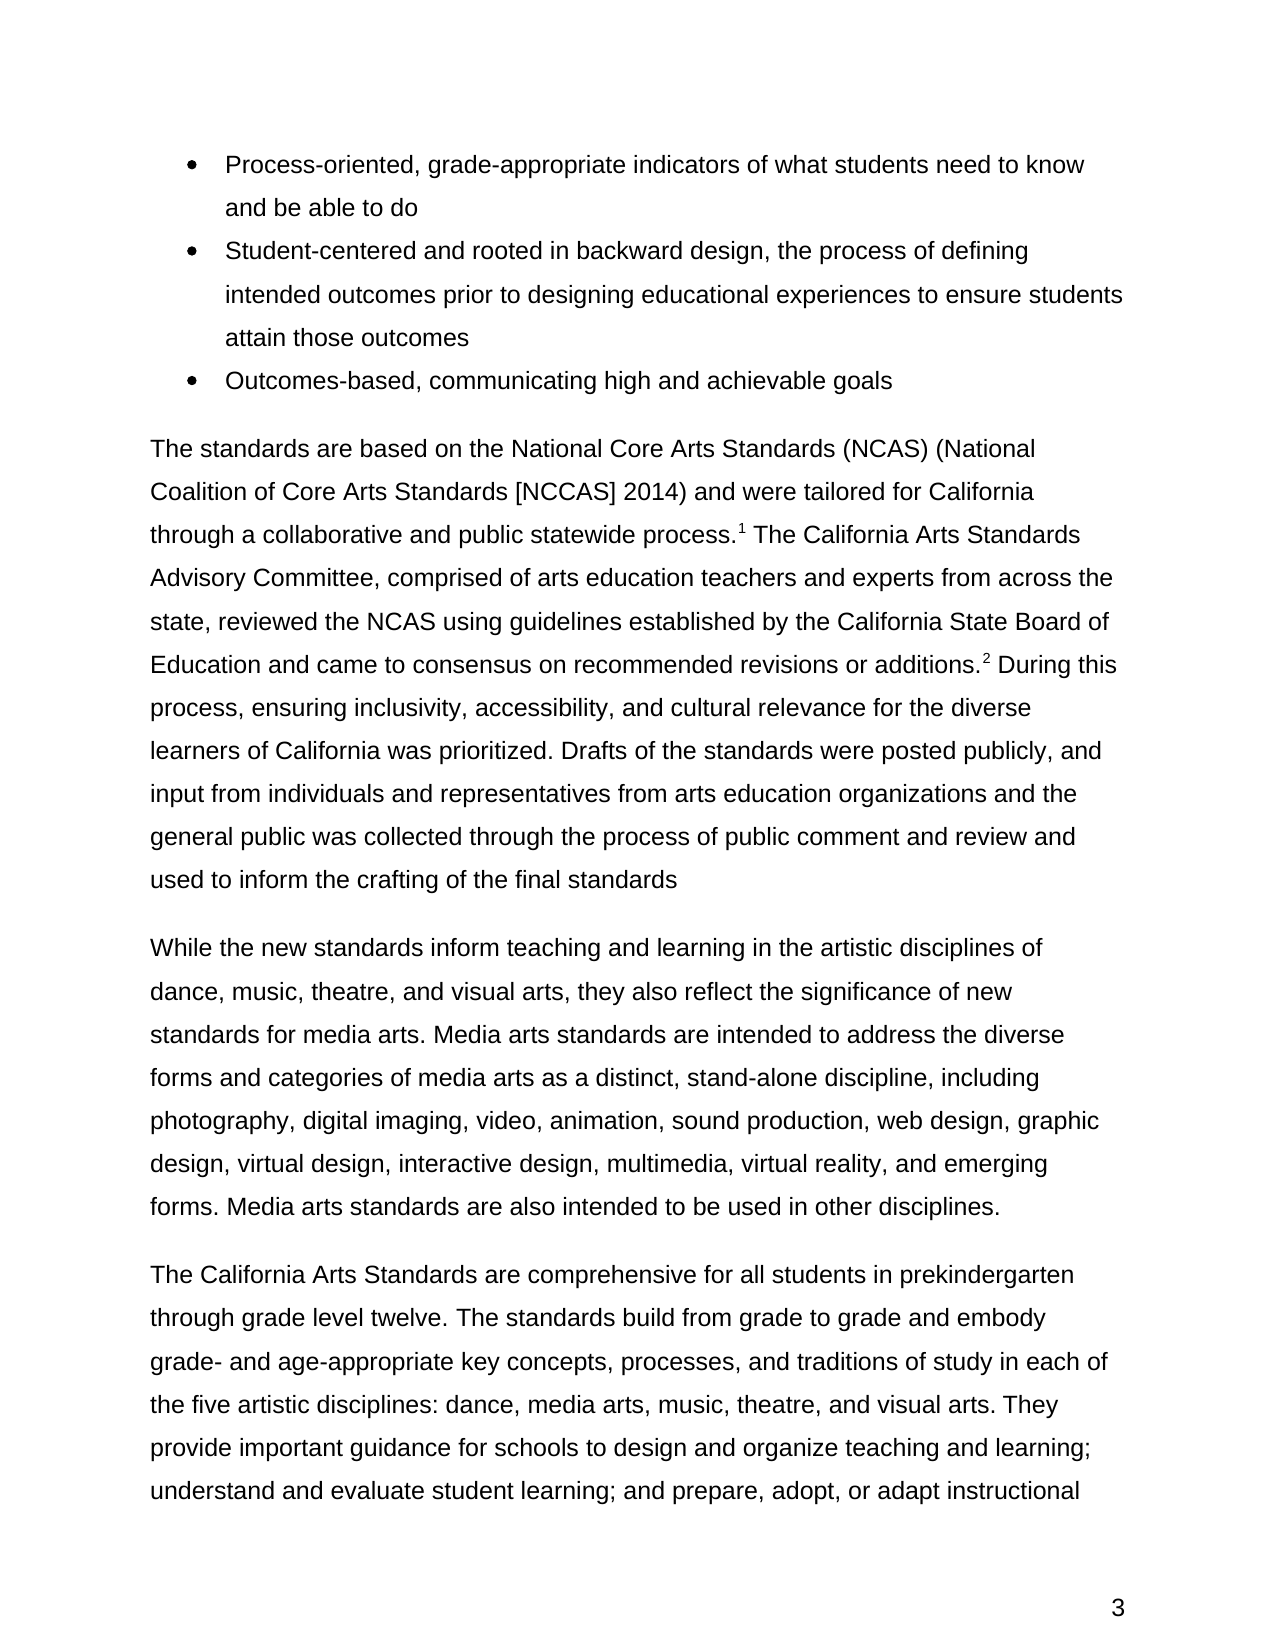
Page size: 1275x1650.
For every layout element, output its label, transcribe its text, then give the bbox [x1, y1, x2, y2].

list Outcomes-based, communicating high and achievable goals [187, 366, 1125, 395]
list Student-centered and rooted in backward design, the process of defining intended outcomes prior to designing educational experiences to ensure students attain those outcomes [187, 236, 1125, 351]
text The standards are based on the National Core Arts Standards (NCAS) (National Coalition of Core Arts Standards [NCCAS] 2014) and were tailored for California through a collaborative and public statewide process. The California Arts Standards Advisory Committee, comprised of arts education teachers and experts from across the state, reviewed the NCAS using guidelines established by the California State Board of Education and came to consensus on recommended revisions or additions. During this process, ensuring inclusivity, accessibility, and cultural relevance for the diverse learners of California was prioritized. Drafts of the standards were posted publicly, and input from individuals and representatives from arts education organizations and the general public was collected through the process of public comment and review and used to inform the crafting of the final standards [150, 434, 1125, 894]
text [150, 1260, 1125, 1505]
text While the new standards inform teaching and learning in the artistic disciplines of dance, music, theatre, and visual arts, they also reflect the significance of new standards for media arts. Media arts standards are intended to address the diverse forms and categories of media arts as a distinct, stand-alone discipline, including photography, digital imaging, video, animation, sound production, web design, graphic design, virtual design, interactive design, multimedia, virtual reality, and emerging forms. Media arts standards are also intended to be used in other disciplines. [150, 933, 1125, 1221]
list Process-oriented, grade-appropriate indicators of what students need to know and be able to do [187, 150, 1125, 222]
